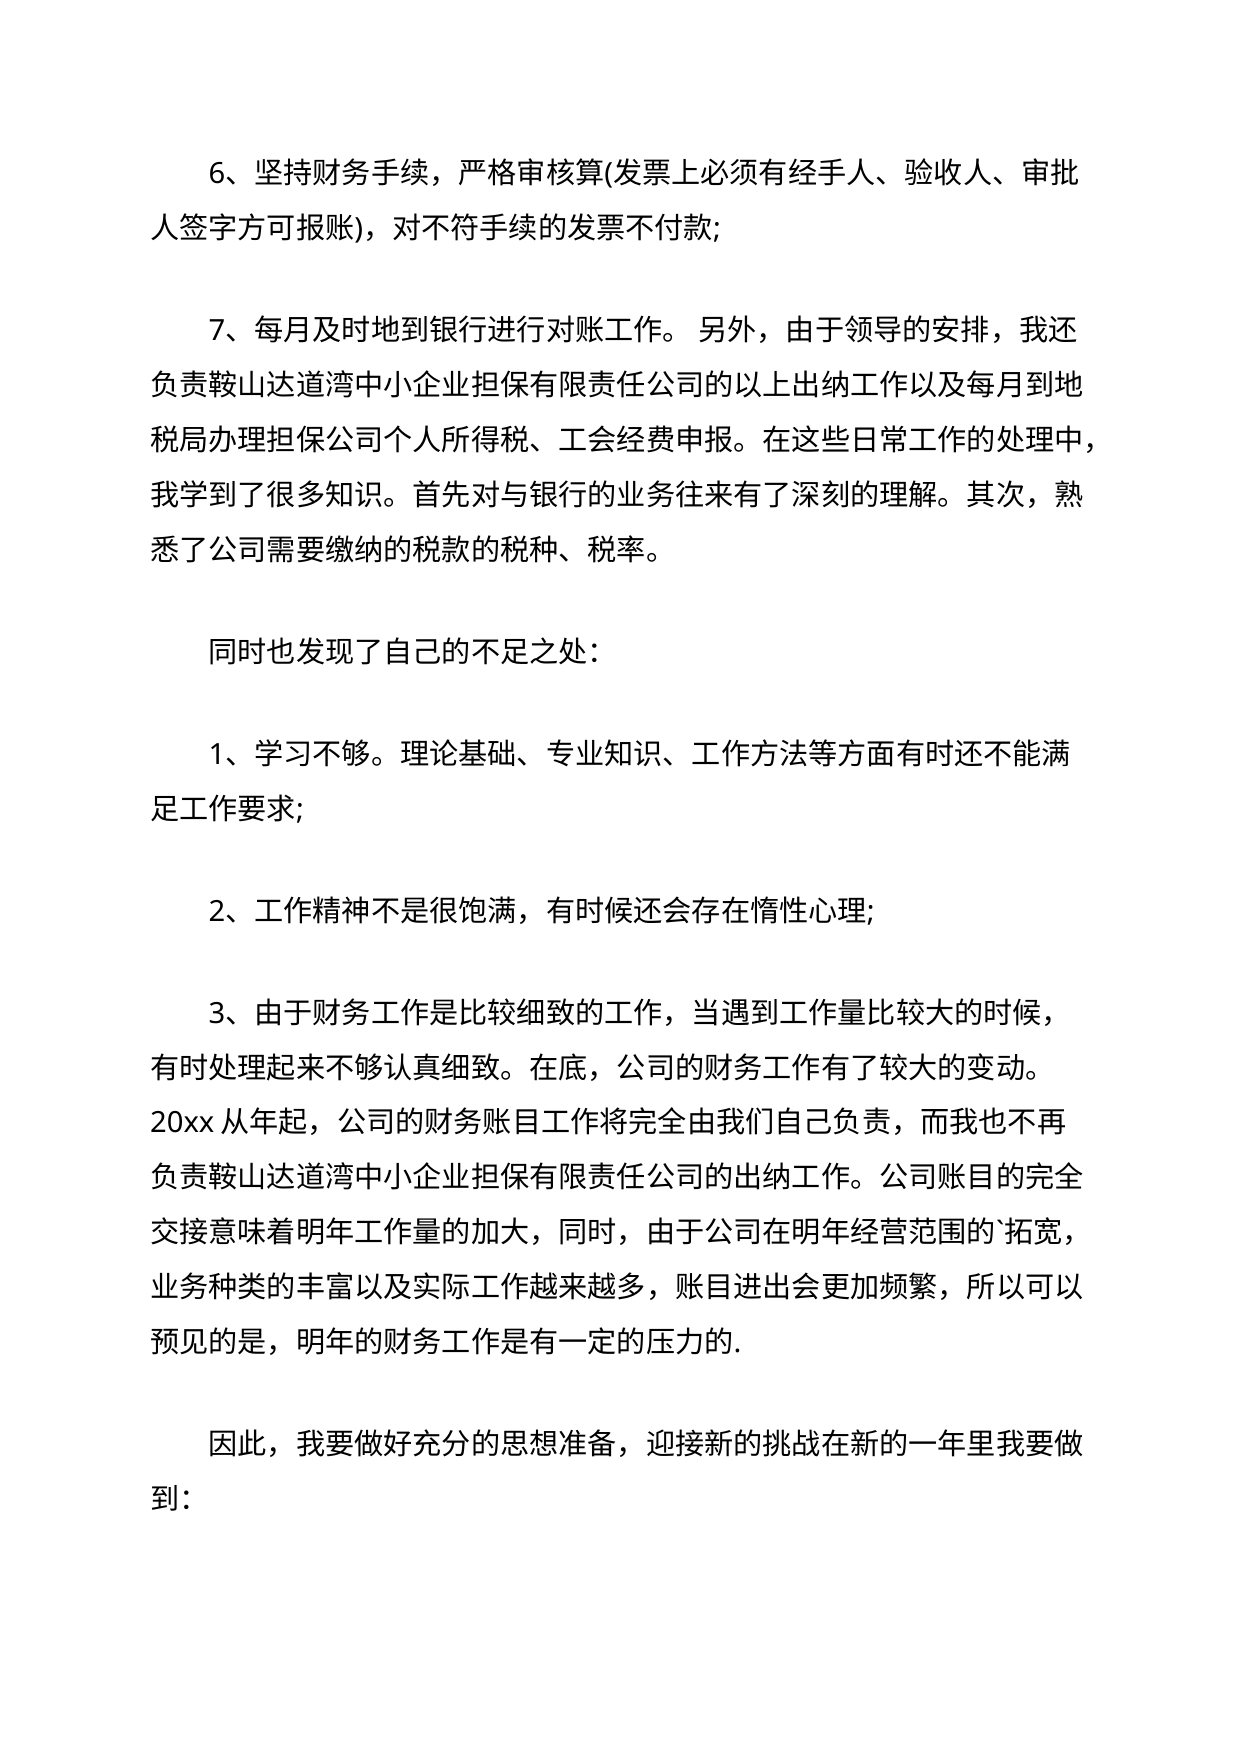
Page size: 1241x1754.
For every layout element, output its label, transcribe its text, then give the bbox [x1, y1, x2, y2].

text 3、由于财务工作是比较细致的工作，当遇到工作量比较大的时候，有时处理起来不够认真细致。在底，公司的财务工作有了较大的变动。20xx从年起，公司的财务账目工作将完全由我们自己负责，而我也不再负责鞍山达道湾中小企业担保有限责任公司的出纳工作。公司账目的完全交接意味着明年工作量的加大，同时，由于公司在明年经营范围的`拓宽，业务种类的丰富以及实际工作越来越多，账目进出会更加频繁，所以可以预见的是，明年的财务工作是有一定的压力的. [150, 989, 1090, 1361]
text 2、工作精神不是很饱满，有时候还会存在惰性心理; [150, 887, 1090, 929]
text 因此，我要做好充分的思想准备，迎接新的挑战在新的一年里我要做到： [150, 1421, 1090, 1518]
text 1、学习不够。理论基础、专业知识、工作方法等方面有时还不能满足工作要求; [150, 730, 1090, 828]
text 6、坚持财务手续，严格审核算(发票上必须有经手人、验收人、审批人签字方可报账)，对不符手续的发票不付款; [150, 150, 1090, 247]
text 同时也发现了自己的不足之处： [150, 628, 1090, 671]
text 7、每月及时地到银行进行对账工作。 另外，由于领导的安排，我还负责鞍山达道湾中小企业担保有限责任公司的以上出纳工作以及每月到地税局办理担保公司个人所得税、工会经费申报。在这些日常工作的处理中，我学到了很多知识。首先对与银行的业务往来有了深刻的理解。其次，熟悉了公司需要缴纳的税款的税种、税率。 [150, 307, 1090, 569]
